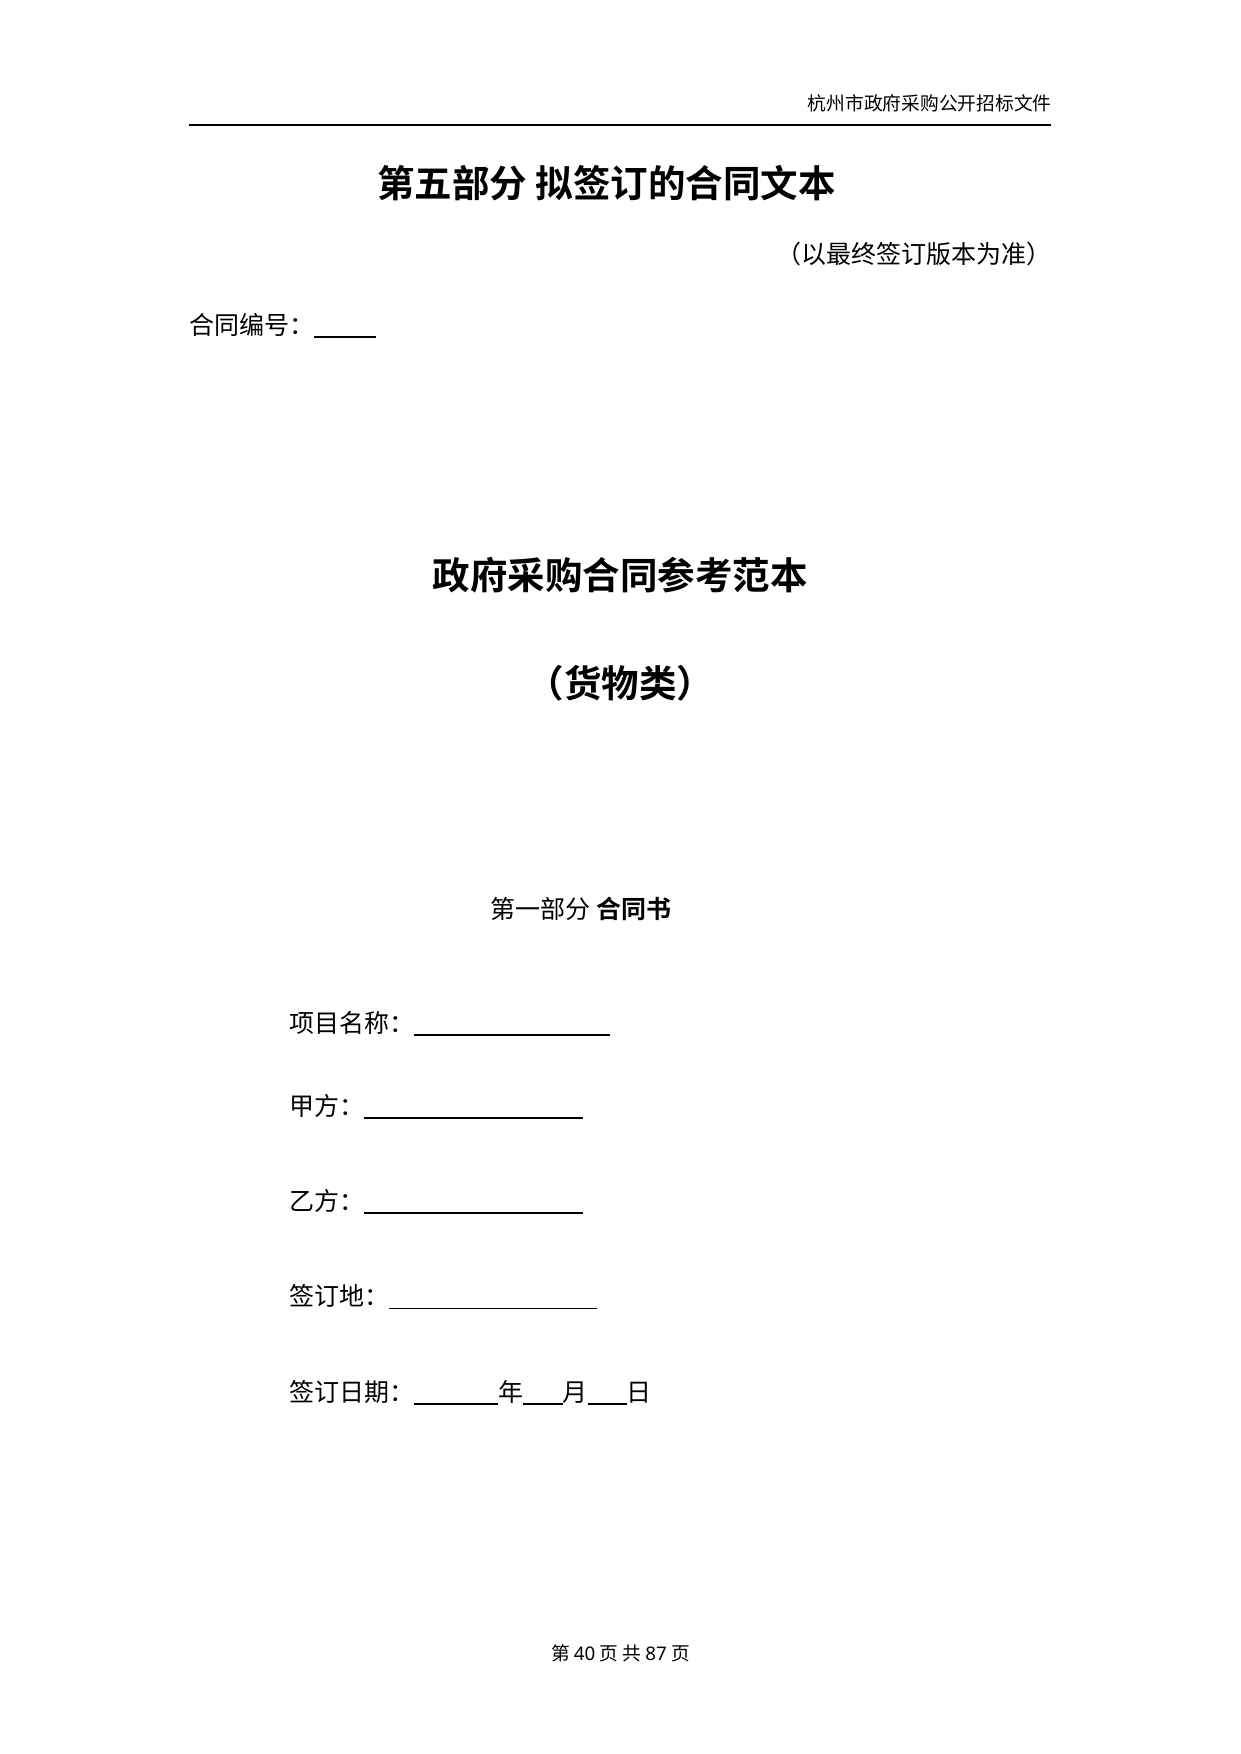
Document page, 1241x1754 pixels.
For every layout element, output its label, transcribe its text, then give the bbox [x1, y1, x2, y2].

text 政府采购合同参考范本 [189, 546, 1051, 600]
text 签订地： [189, 1277, 1051, 1313]
text 甲方： [289, 1086, 1051, 1122]
text 第五部分 拟签订的合同文本 [264, 153, 1051, 208]
text （货物类） [189, 654, 1051, 708]
list 合同书 [189, 890, 1051, 926]
text 签订日期： 年 月 日 [189, 1372, 1051, 1408]
text 项目名称： [289, 1003, 1051, 1039]
text （以最终签订版本为准） [189, 235, 1051, 271]
text 乙方： [289, 1181, 1051, 1218]
text 合同编号： [189, 305, 1051, 341]
